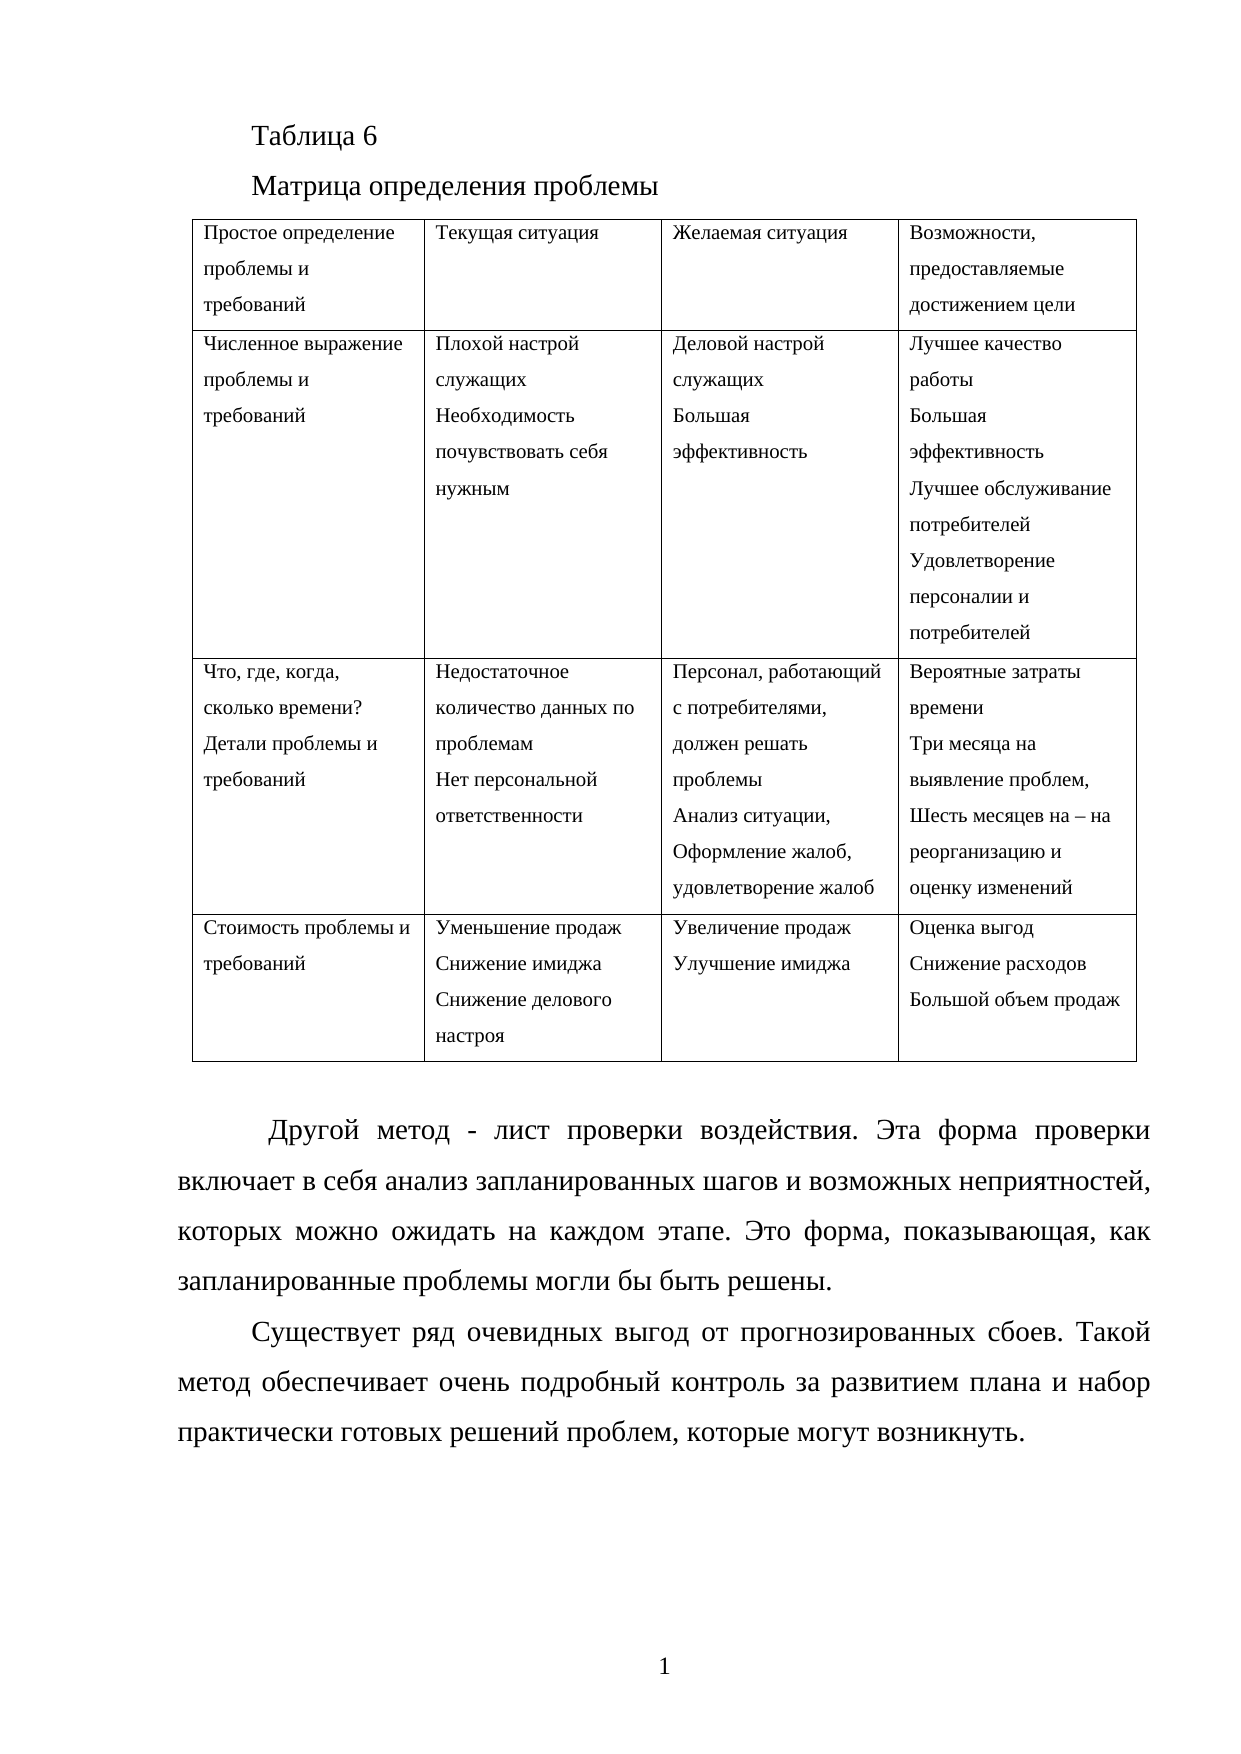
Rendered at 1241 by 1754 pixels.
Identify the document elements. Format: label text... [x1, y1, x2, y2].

table_cell Численное выражение проблемы и требований [193, 331, 424, 658]
text Другой метод - лист проверки воздействия. Эта форма проверки включает в себя анализ запланированных шагов и возможных неприятностей, которых можно ожидать на каждом этапе. Это форма, показывающая, как запланированные проблемы могли бы быть решены. [177, 1112, 1152, 1297]
table_cell Лучшее качество работы Большая эффективность Лучшее обслуживание потребителей Удовлетворение персоналии и потребителей [899, 331, 1136, 658]
table_cell Плохой настрой служащих Необходимость почувствовать себя нужным [425, 331, 661, 658]
table_header Желаемая ситуация [662, 220, 898, 330]
table_cell Недостаточное количество данных по проблемам Нет персональной ответственности [425, 659, 661, 913]
table_header Текущая ситуация [425, 220, 661, 330]
text Матрица определения проблемы [177, 168, 1152, 202]
table_cell Оценка выгод Снижение расходов Большой объем продаж [899, 915, 1136, 1061]
table_cell Уменьшение продаж Снижение имиджа Снижение делового настроя [425, 915, 661, 1061]
text Существует ряд очевидных выгод от прогнозированных сбоев. Такой метод обеспечивает очень подробный контроль за развитием плана и набор практически готовых решений проблем, которые могут возникнуть. [177, 1314, 1152, 1448]
text Таблица 6 [177, 118, 1152, 152]
table_cell Увеличение продаж Улучшение имиджа [662, 915, 898, 1061]
table_cell Вероятные затраты времени Три месяца на выявление проблем, Шесть месяцев на – на реорганизацию и оценку изменений [899, 659, 1136, 913]
table_cell Стоимость проблемы и требований [193, 915, 424, 1061]
table_cell Деловой настрой служащих Большая эффективность [662, 331, 898, 658]
table_cell Что, где, когда, сколько времени? Детали проблемы и требований [193, 659, 424, 913]
table_header Возможности, предоставляемые достижением цели [899, 220, 1136, 330]
table_header Простое определение проблемы и требований [193, 220, 424, 330]
table_cell Персонал, работающий с потребителями, должен решать проблемы Анализ ситуации, Оформление жалоб, удовлетворение жалоб [662, 659, 898, 913]
